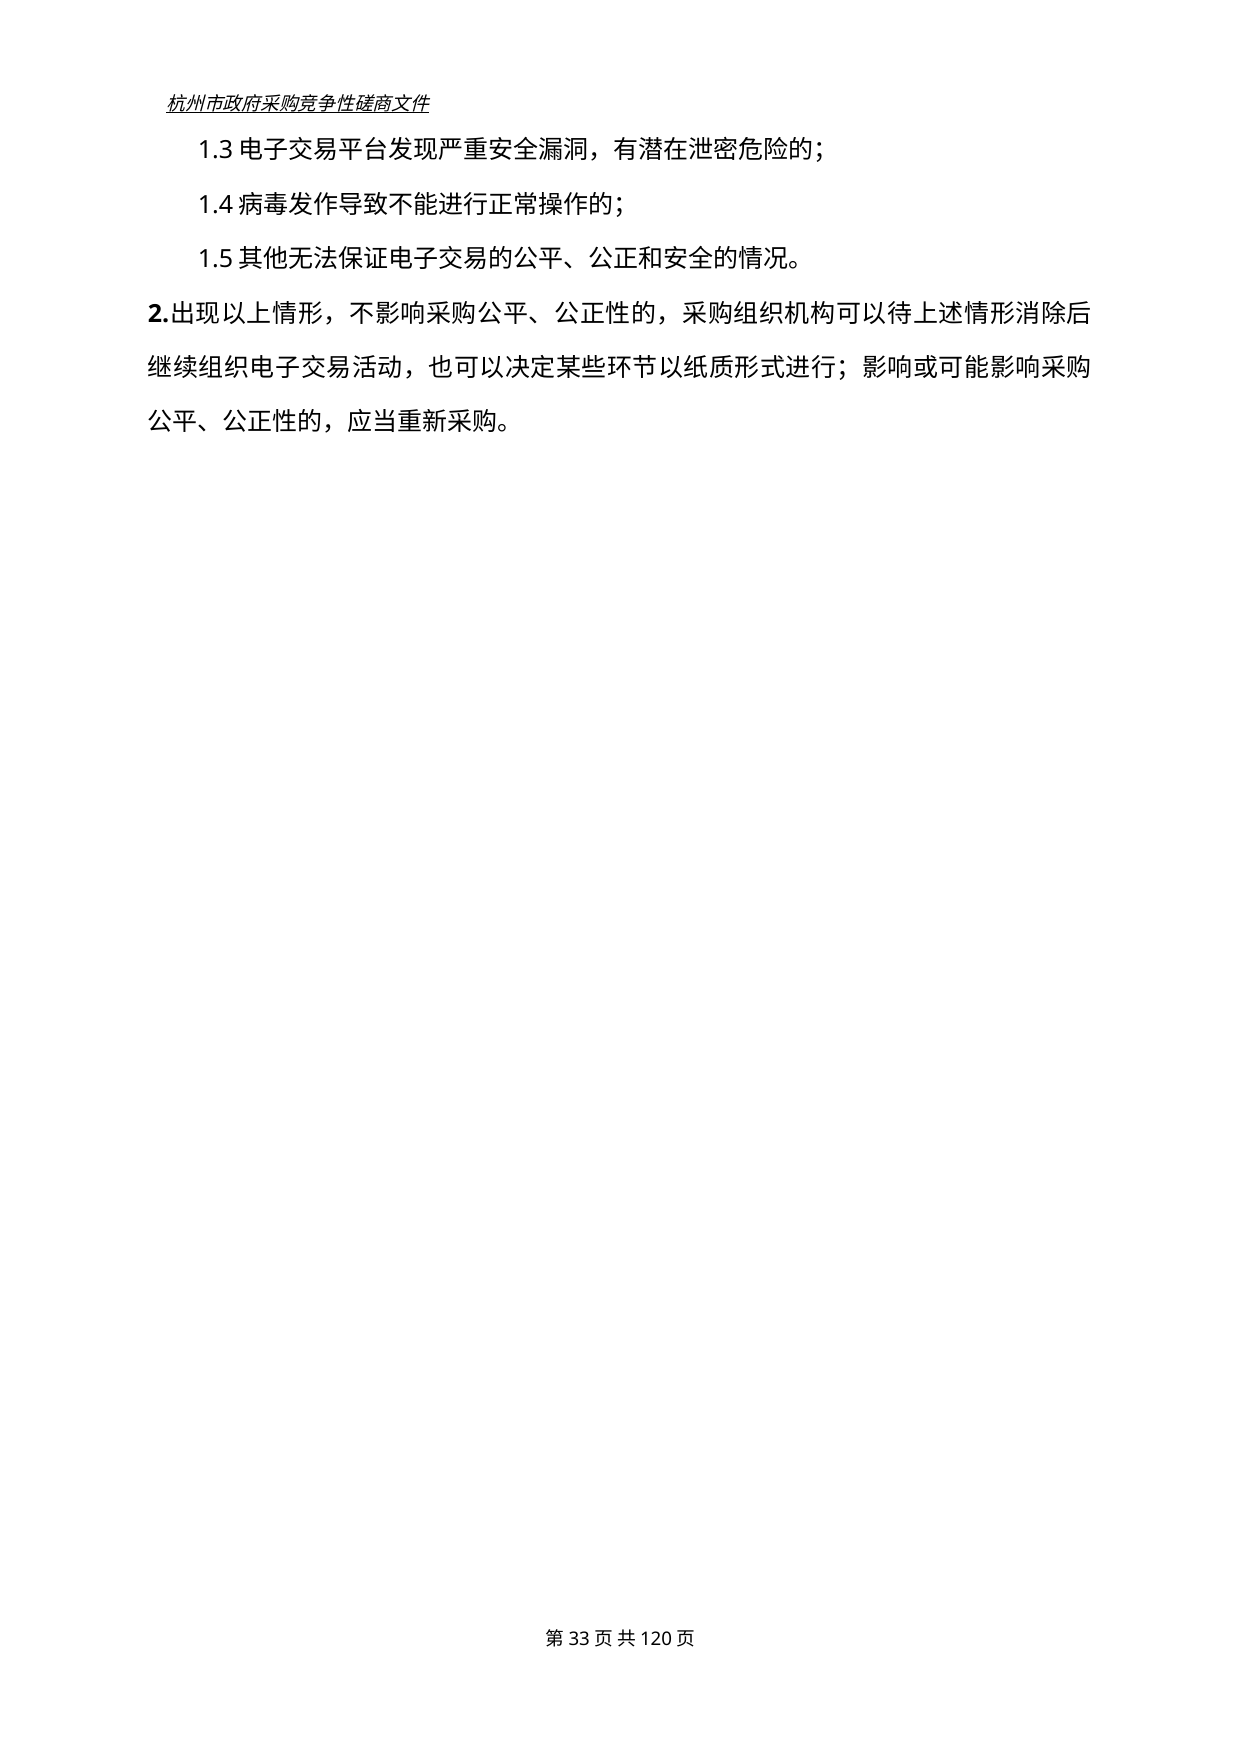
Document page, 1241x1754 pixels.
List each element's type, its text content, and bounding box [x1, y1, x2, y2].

text 1.3电子交易平台发现严重安全漏洞，有潜在泄密危险的； [148, 130, 1092, 166]
text 2.出现以上情形，不影响采购公平、公正性的，采购组织机构可以待上述情形消除后继续组织电子交易活动，也可以决定某些环节以纸质形式进行；影响或可能影响采购公平、公正性的，应当重新采购。 [148, 293, 1092, 438]
text 1.5其他无法保证电子交易的公平、公正和安全的情况。 [148, 239, 1092, 275]
text 1.4病毒发作导致不能进行正常操作的； [148, 184, 1092, 221]
